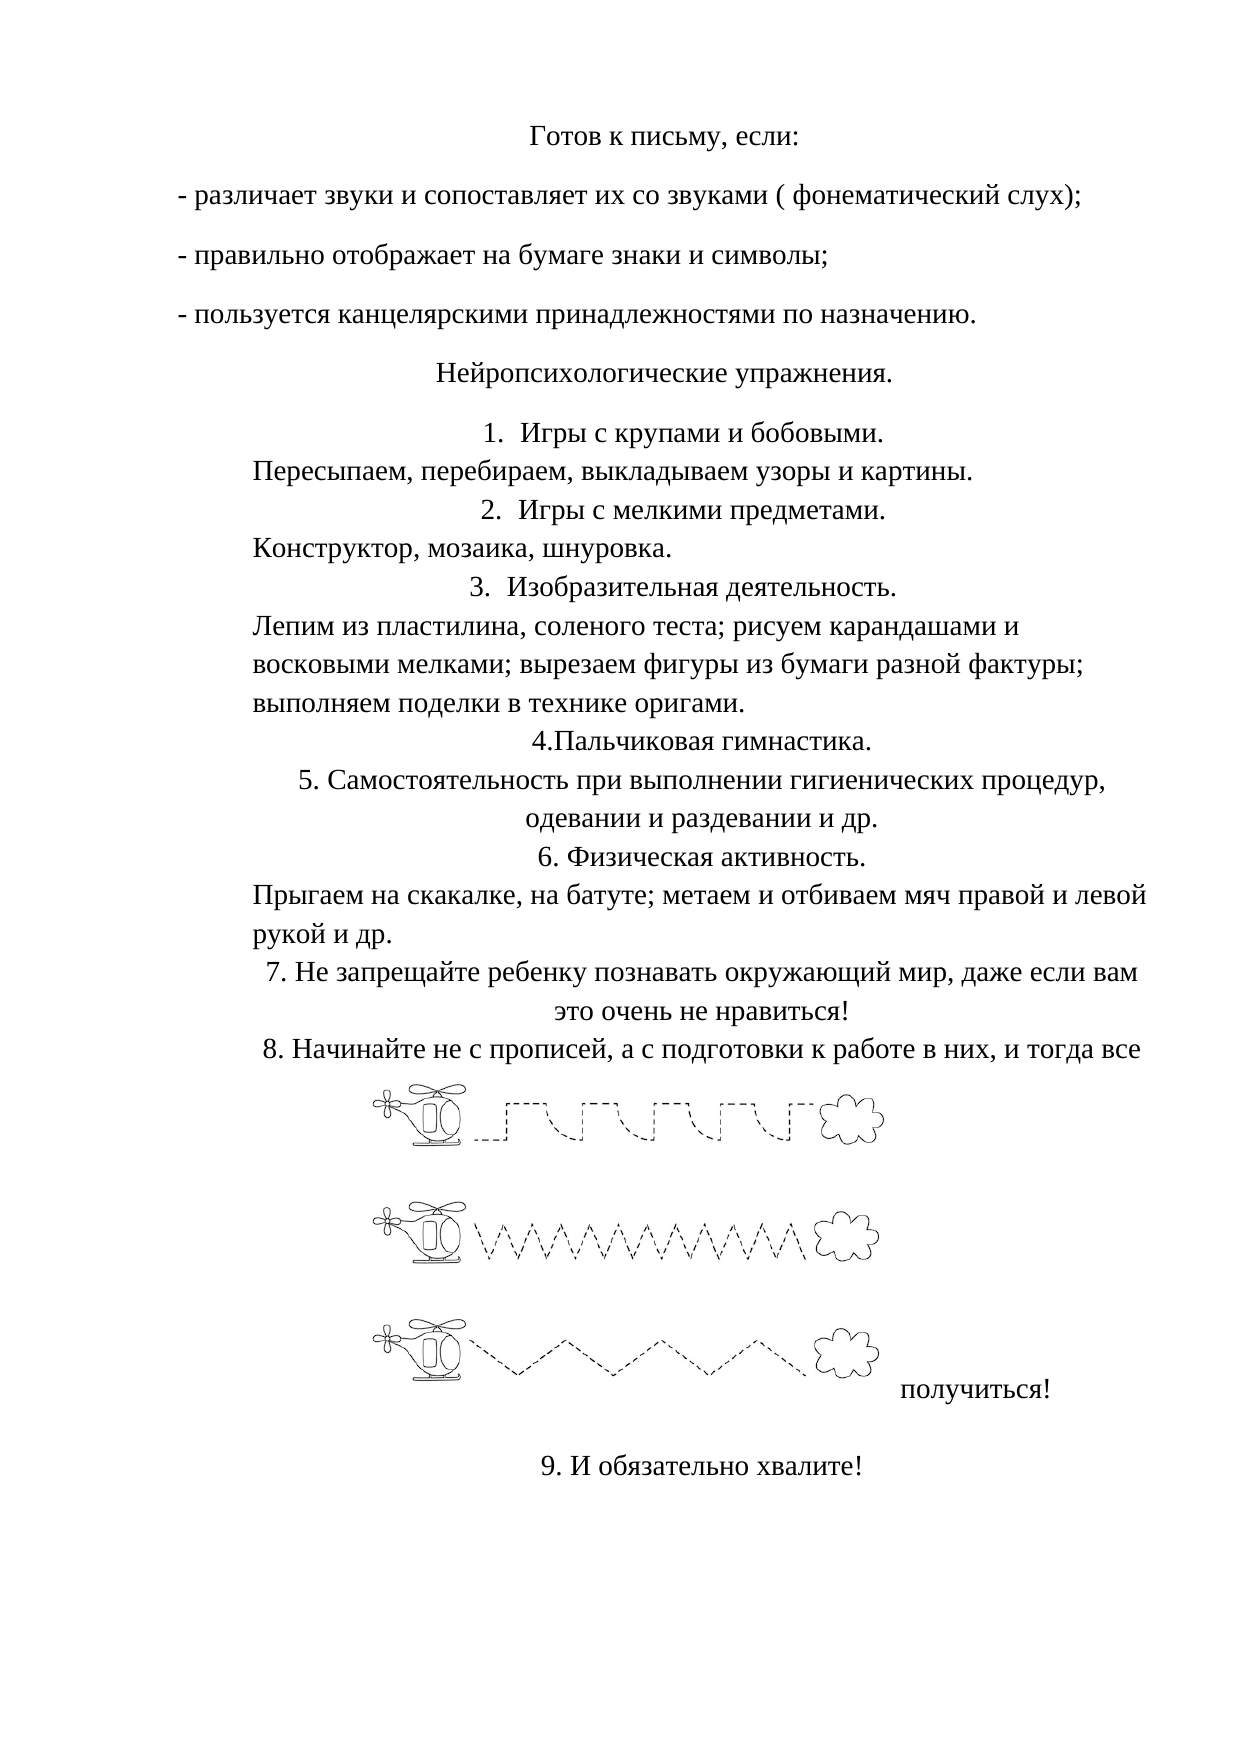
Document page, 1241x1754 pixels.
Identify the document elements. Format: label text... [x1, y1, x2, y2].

list Прыгаем на скакалке, на батуте; метаем и отбиваем мяч правой и левой рукой и др. [252, 877, 1152, 949]
list Конструктор, мозаика, шнуровка. [252, 531, 1152, 564]
picture [352, 1069, 901, 1399]
list Пересыпаем, перебираем, выкладываем узоры и картины. [252, 453, 1152, 487]
list Лепим из пластилина, соленого теста; рисуем карандашами и восковыми мелками; вырезаем фигуры из бумаги разной фактуры; выполняем поделки в технике оригами. [252, 608, 1152, 718]
text Нейропсихологические упражнения. [177, 356, 1152, 389]
text - пользуется канцелярскими принадлежностями по назначению. [177, 296, 1152, 330]
list 6. Физическая активность. [252, 839, 1152, 872]
text Готов к письму, если: [177, 118, 1152, 152]
list Игры с мелкими предметами. [215, 492, 1152, 526]
list 5. Самостоятельность при выполнении гигиенических процедур, одевании и раздевании и др. [252, 762, 1152, 834]
list Игры с крупами и бобовыми. [215, 415, 1152, 448]
list 7. Не запрещайте ребенку познавать окружающий мир, даже если вам это очень не нравиться! [252, 954, 1152, 1027]
list Изобразительная деятельность. [215, 569, 1152, 603]
text - различает звуки и сопоставляет их со звуками ( фонематический слух); [177, 177, 1152, 211]
text - правильно отображает на бумаге знаки и символы; [177, 237, 1152, 270]
list 4.Пальчиковая гимнастика. [252, 723, 1152, 757]
list 9. И обязательно хвалите! [252, 1448, 1152, 1482]
